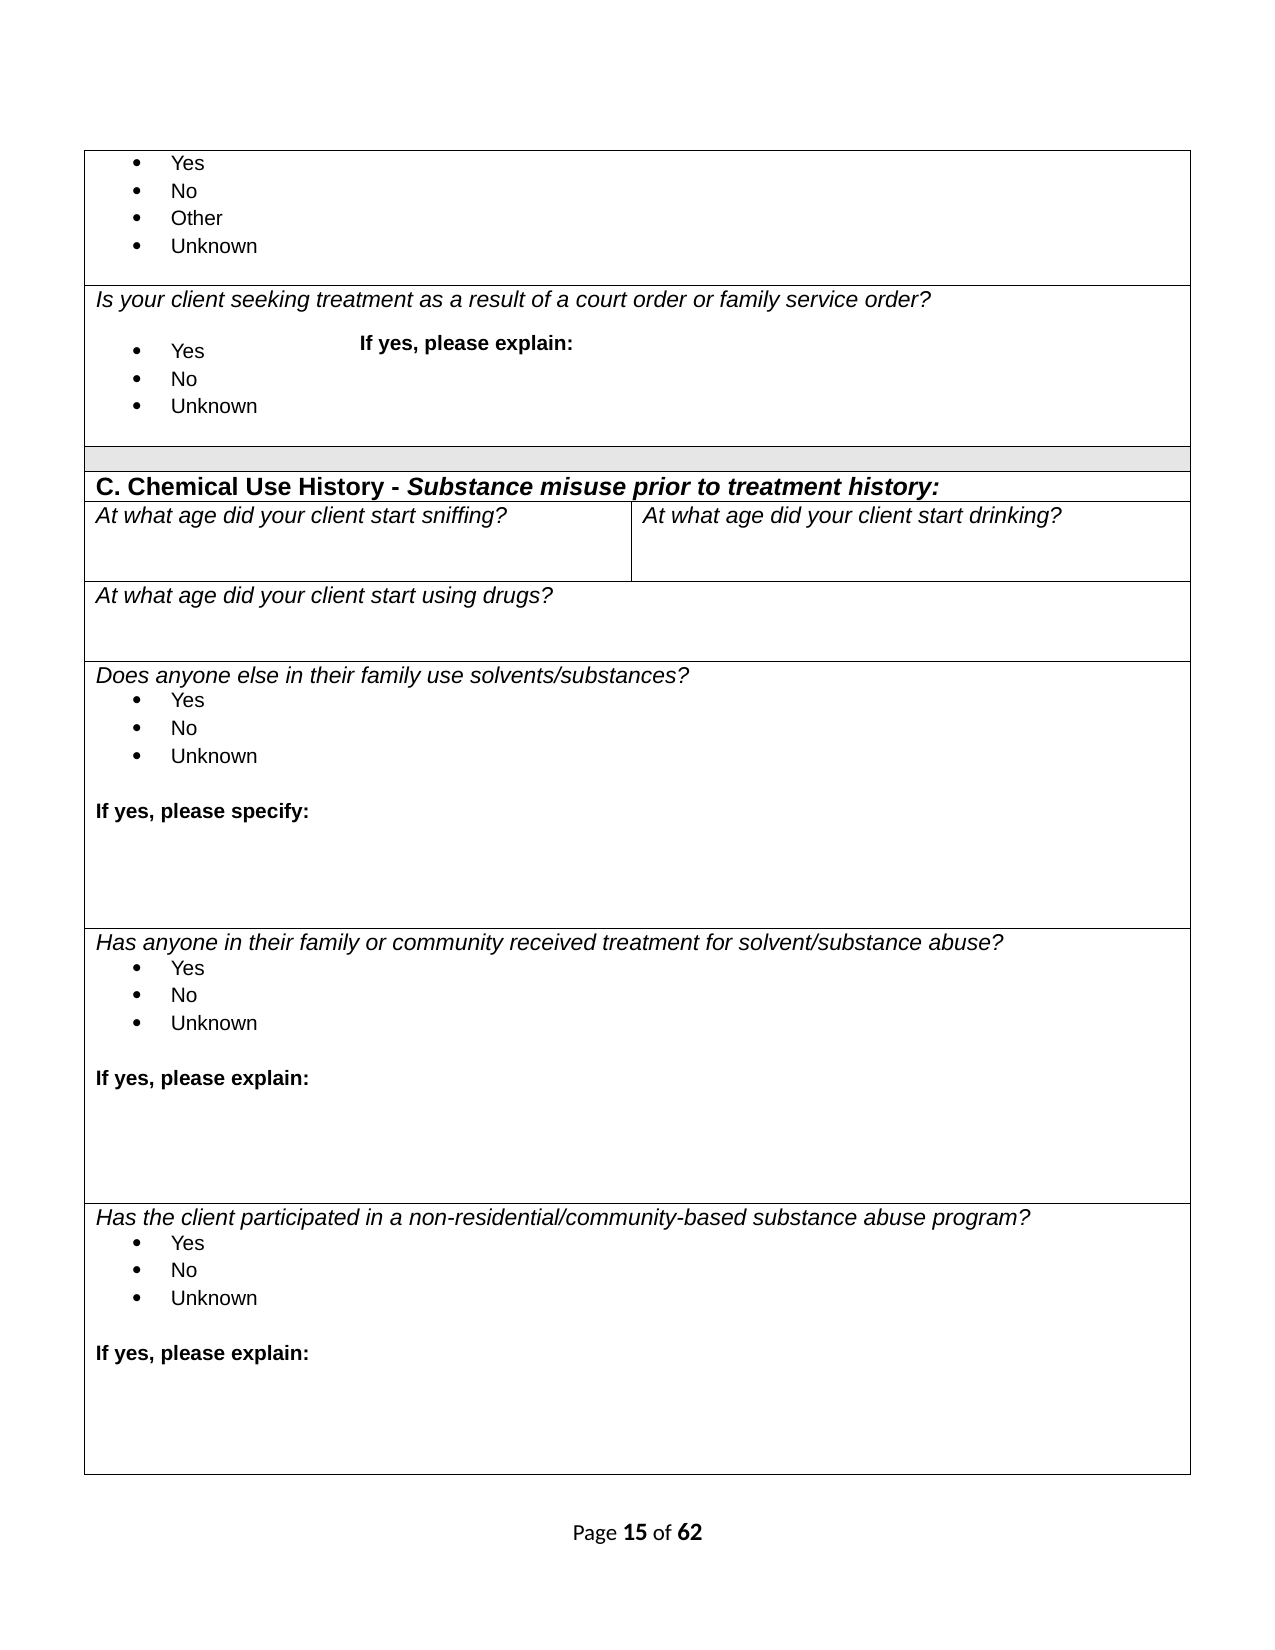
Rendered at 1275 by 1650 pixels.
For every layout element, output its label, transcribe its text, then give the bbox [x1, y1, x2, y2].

table_cell C. Chemical Use History - Substance misuse prior to treatment history: [85, 472, 1190, 501]
table_cell At what age did your client start using drugs? [85, 582, 1190, 661]
table_cell Has anyone in their family or community received treatment for solvent/substance abuse? Yes No Unknown If yes, please explain: [85, 929, 1190, 1203]
table_cell At what age did your client start sniffing? [85, 502, 631, 581]
table_cell At what age did your client start drinking? [632, 502, 1190, 581]
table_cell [85, 151, 1190, 285]
table_cell Is your client seeking treatment as a result of a court order or family service order? Yes No Unknown [85, 286, 1190, 446]
table_cell [85, 447, 1190, 471]
table_cell Has the client participated in a non-residential/community-based substance abuse program? Yes No Unknown If yes, please explain: [85, 1204, 1190, 1474]
table_cell Does anyone else in their family use solvents/substances? Yes No Unknown If yes, please specify: [85, 662, 1190, 928]
